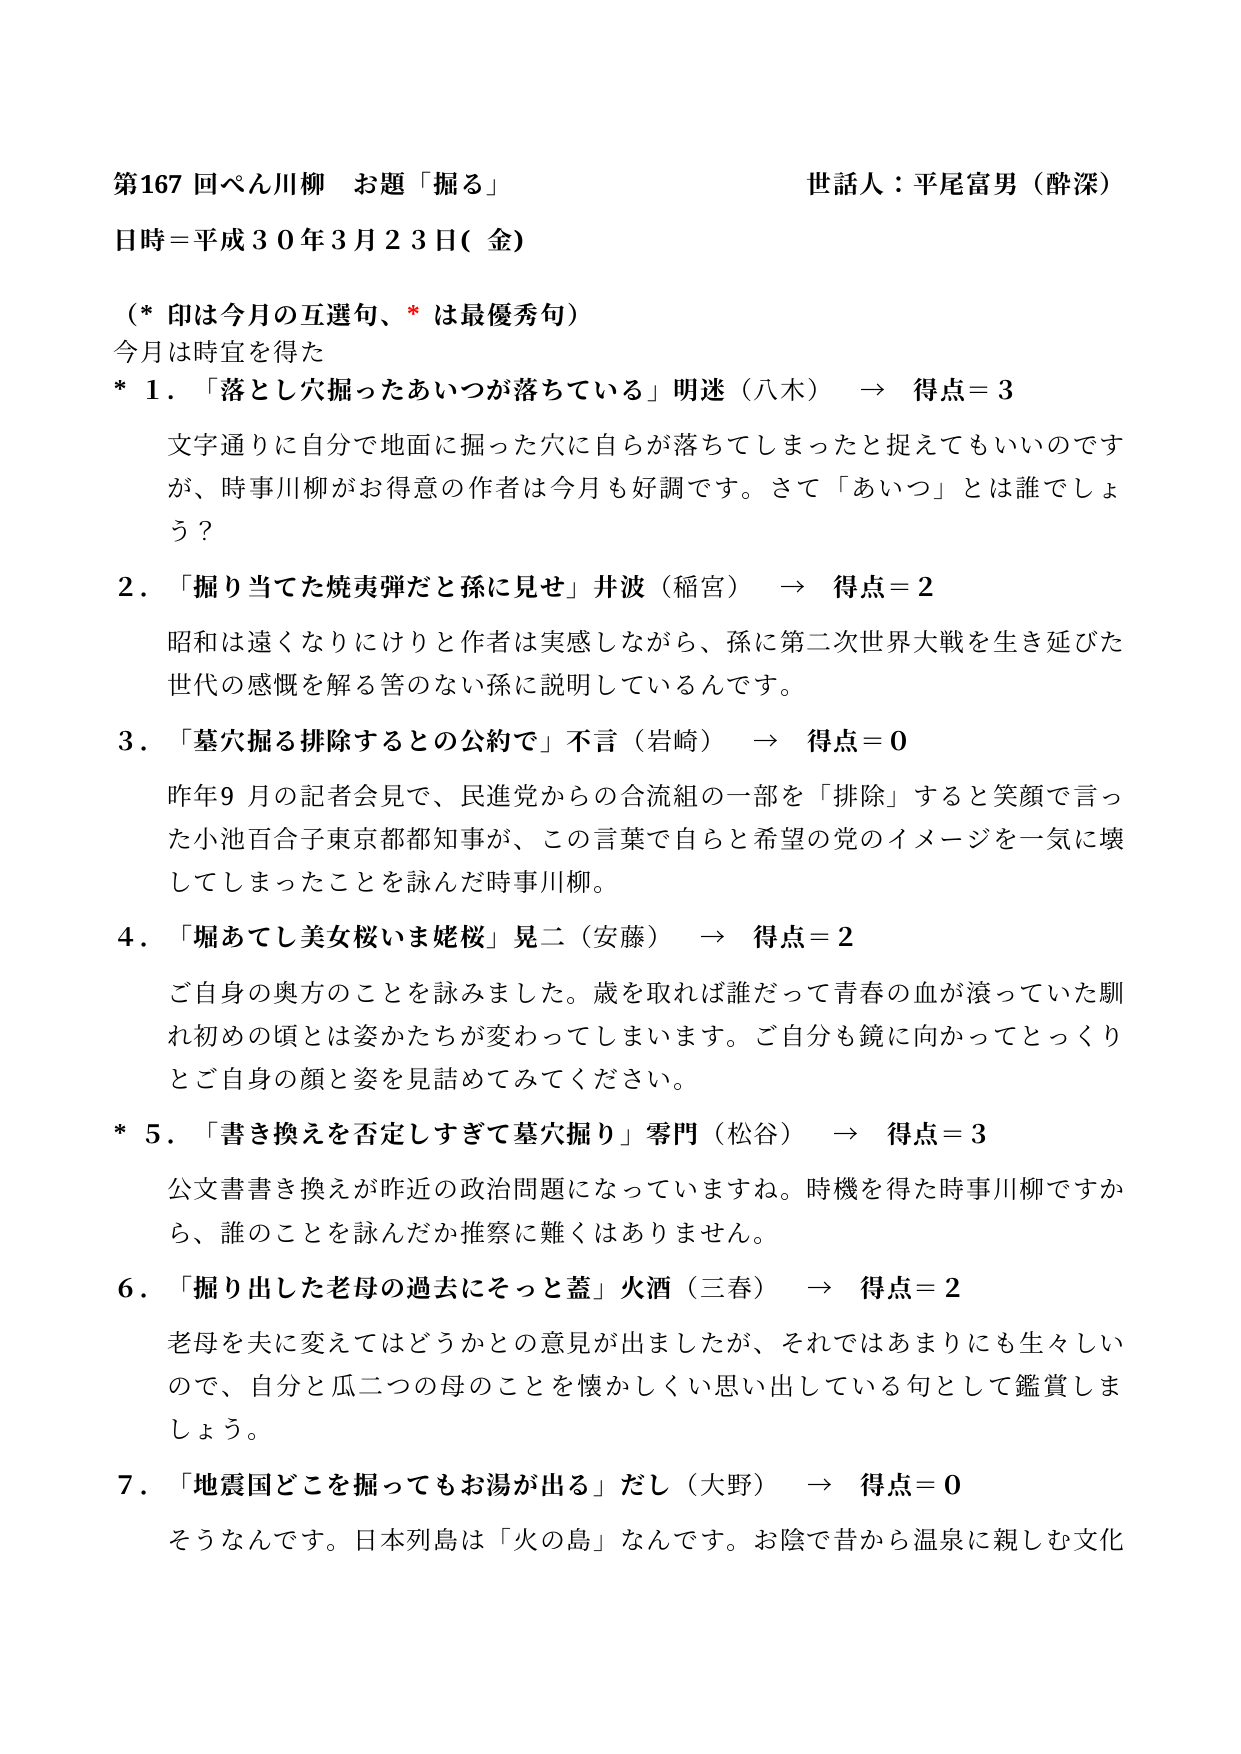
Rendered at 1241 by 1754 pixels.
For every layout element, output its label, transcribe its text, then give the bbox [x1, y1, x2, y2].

text 老母を夫に変えてはどうかとの意見が出ましたが、それではあまりにも生々しいので、自分と瓜二つの母のことを懐かしくい思い出している句として鑑賞しましょう。 [113, 1323, 1127, 1447]
text ３．「墓穴掘る排除するとの公約で」不言（岩崎） → 得点＝０ [113, 720, 1127, 758]
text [113, 1520, 1127, 1558]
text 文字通りに自分で地面に掘った穴に自らが落ちてしまったと捉えてもいいのですが、時事川柳がお得意の作者は今月も好調です。さて「あいつ」とは誰でしょう？ [113, 425, 1127, 549]
text *１.「落とし穴掘ったあいつが落ちている」明迷（八木） → 得点＝３ [113, 370, 1127, 407]
text 公文書書き換えが昨近の政治問題になっていますね。時機を得た時事川柳ですから、誰のことを詠んだか推察に難くはありません。 [113, 1169, 1127, 1250]
text 昨年9月の記者会見で、民進党からの合流組の一部を「排除」すると笑顔で言った小池百合子東京都都知事が、この言葉で自らと希望の党のイメージを一気に壊してしまったことを詠んだ時事川柳。 [113, 776, 1127, 899]
text （*印は今月の互選句、*は最優秀句） [113, 295, 1127, 332]
text ご自身の奥方のことを詠みました。歳を取れば誰だって青春の血が滾っていた馴れ初めの頃とは姿かたちが変わってしまいます。ご自分も鏡に向かってとっくりとご自身の顔と姿を見詰めてみてください。 [113, 973, 1127, 1096]
text ７．「地震国どこを掘ってもお湯が出る」だし（大野） → 得点＝０ [113, 1465, 1127, 1502]
text *５．「書き換えを否定しすぎて墓穴掘り」零門（松谷） → 得点＝３ [113, 1114, 1127, 1152]
text ２．「掘り当てた焼夷弾だと孫に見せ」井波（稲宮） → 得点＝２ [113, 567, 1127, 604]
text 日時＝平成３０年３月２３日(金) [113, 220, 1127, 257]
text ４．「堀あてし美女桜いま姥桜」晃二（安藤） → 得点＝２ [113, 917, 1127, 955]
text ６．「掘り出した老母の過去にそっと蓋」火酒（三春） → 得点＝２ [113, 1268, 1127, 1305]
text 昭和は遠くなりにけりと作者は実感しながら、孫に第二次世界大戦を生き延びた世代の感慨を解る筈のない孫に説明しているんです。 [113, 622, 1127, 703]
text 第167回ぺん川柳 お題「掘る」 世話人：平尾富男（酔深） [113, 164, 1127, 202]
text 今月は時宜を得た [113, 332, 1127, 370]
